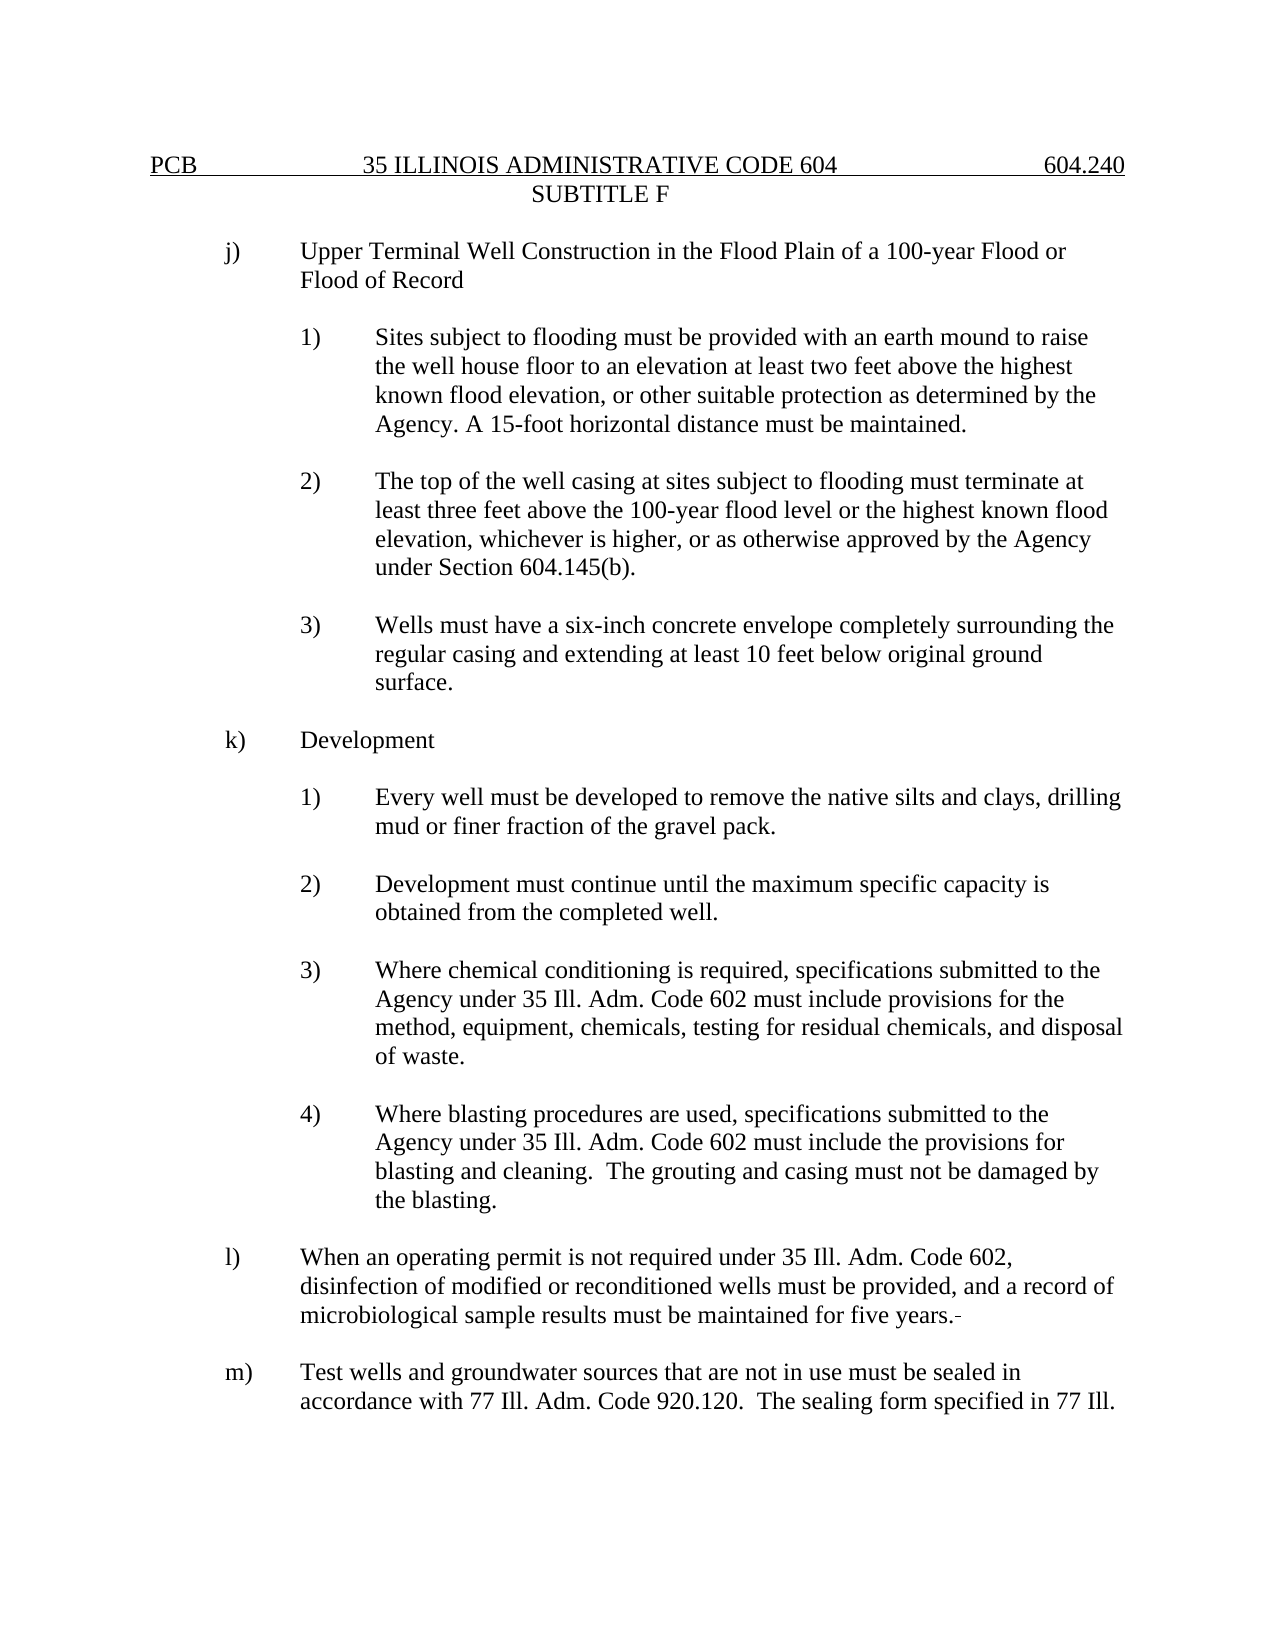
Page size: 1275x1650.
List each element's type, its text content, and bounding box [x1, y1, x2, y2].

text 1) Sites subject to flooding must be provided with an earth mound to raise the well house floor to an elevation at least two feet above the highest known flood elevation, or other suitable protection as determined by the Agency. A 15-foot horizontal distance must be maintained. [300, 322, 1125, 437]
text 3) Wells must have a six-inch concrete envelope completely surrounding the regular casing and extending at least 10 feet below original ground surface. [300, 610, 1125, 696]
text 1) Every well must be developed to remove the native silts and clays, drilling mud or finer fraction of the gravel pack. [300, 782, 1125, 840]
text 3) Where chemical conditioning is required, specifications submitted to the Agency under 35 Ill. Adm. Code 602 must include provisions for the method, equipment, chemicals, testing for residual chemicals, and disposal of waste. [300, 955, 1125, 1070]
text k) Development [225, 725, 1125, 754]
text j) Upper Terminal Well Construction in the Flood Plain of a 100-year Flood or Flood of Record [225, 236, 1125, 294]
text l) When an operating permit is not required under 35 Ill. Adm. Code 602, disinfection of modified or reconditioned wells must be provided, and a record of microbiological sample results must be maintained for five years. [225, 1242, 1125, 1329]
text 2) Development must continue until the maximum specific capacity is obtained from the completed well. [300, 869, 1125, 926]
text 2) The top of the well casing at sites subject to flooding must terminate at least three feet above the 100-year flood level or the highest known flood elevation, whichever is higher, or as otherwise approved by the Agency under Section 604.145(b). [300, 466, 1125, 581]
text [225, 1357, 1125, 1415]
text 4) Where blasting procedures are used, specifications submitted to the Agency under 35 Ill. Adm. Code 602 must include the provisions for blasting and cleaning. The grouting and casing must not be damaged by the blasting. [300, 1099, 1125, 1214]
